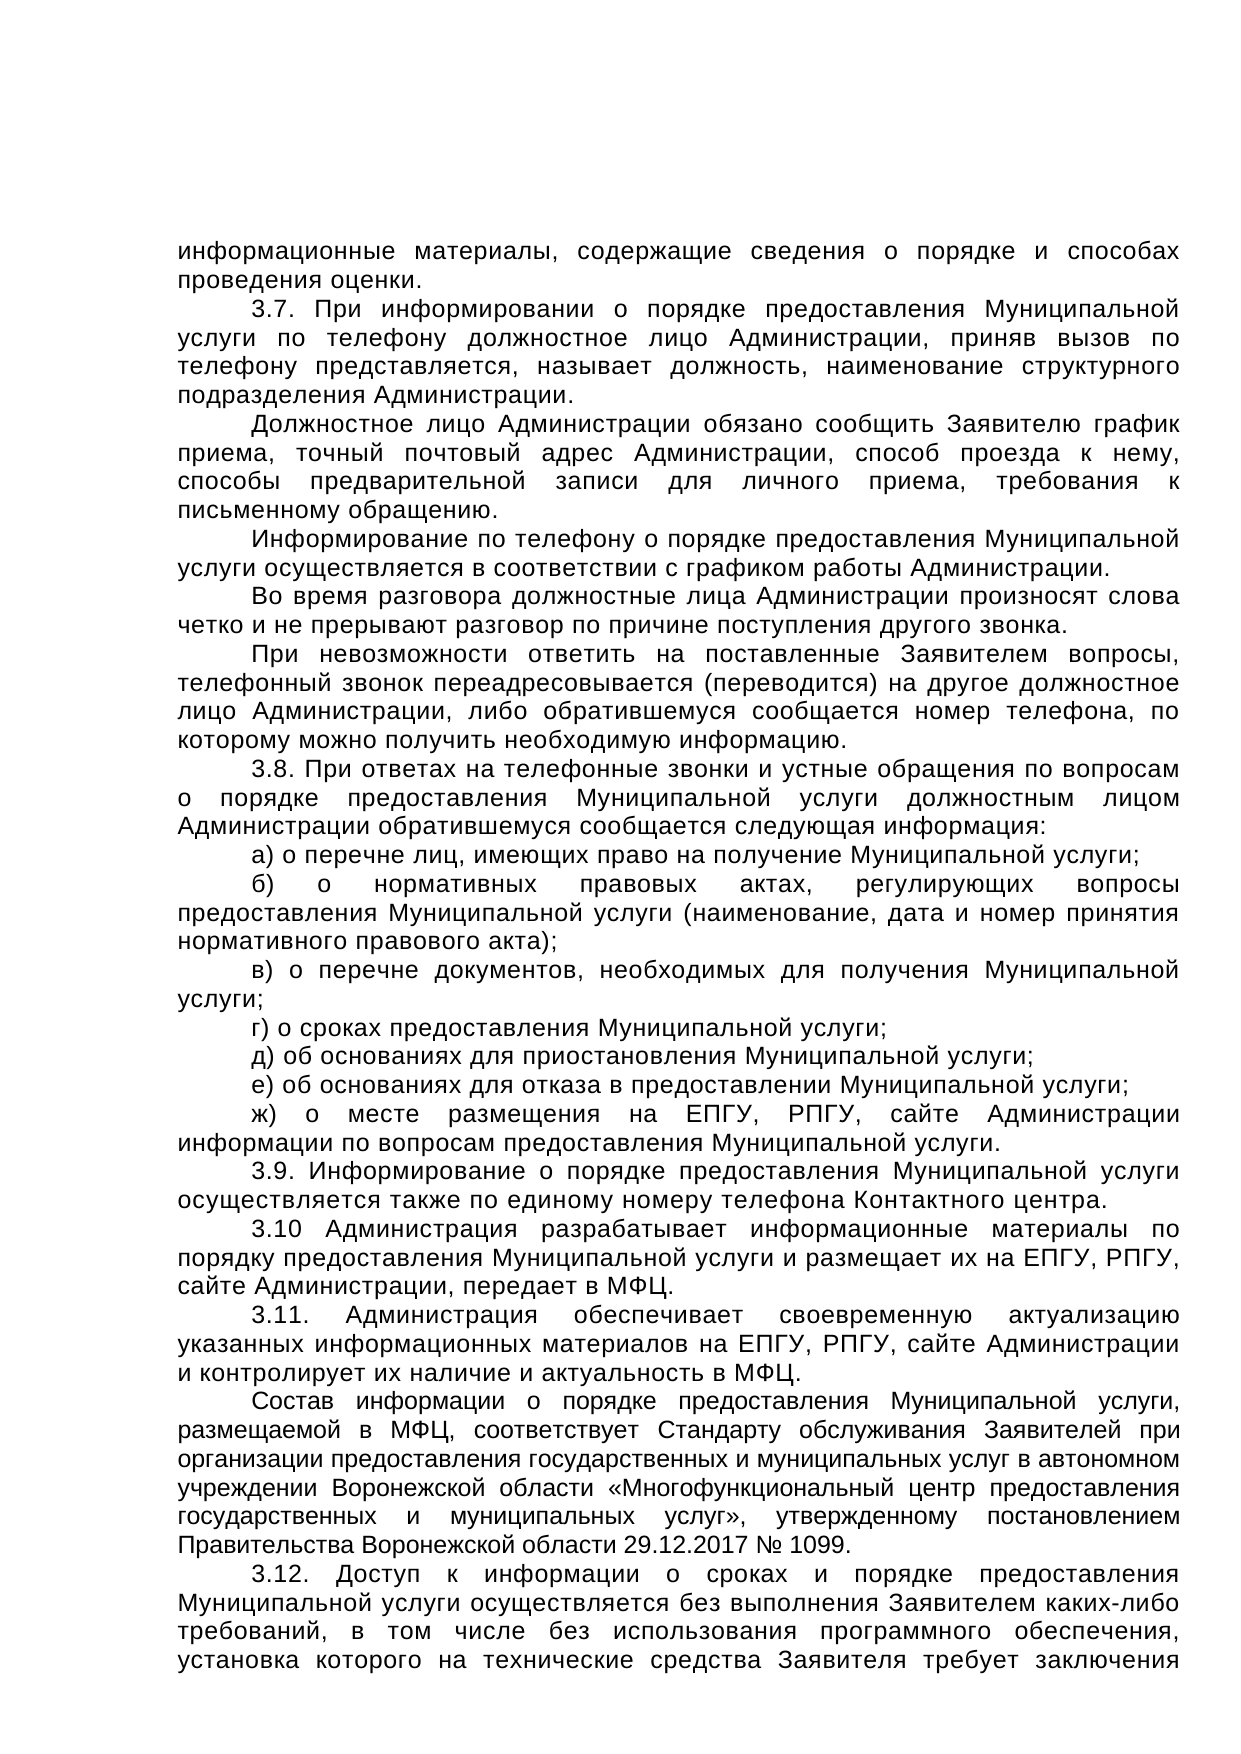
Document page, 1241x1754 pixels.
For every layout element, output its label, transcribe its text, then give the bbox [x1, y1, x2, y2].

text 3.8. При ответах на телефонные звонки и устные обращения по вопросам о порядке предоставления Муниципальной услуги должностным лицом Администрации обратившемуся сообщается следующая информация: [177, 754, 1181, 840]
text д) об основаниях для приостановления Муниципальной услуги; [177, 1041, 1181, 1070]
text Во время разговора должностные лица Администрации произносят слова четко и не прерывают разговор по причине поступления другого звонка. [177, 581, 1181, 639]
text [177, 1559, 1181, 1674]
text б) о нормативных правовых актах, регулирующих вопросы предоставления Муниципальной услуги (наименование, дата и номер принятия нормативного правового акта); [177, 869, 1181, 955]
text При невозможности ответить на поставленные Заявителем вопросы, телефонный звонок переадресовывается (переводится) на другое должностное лицо Администрации, либо обратившемуся сообщается номер телефона, по которому можно получить необходимую информацию. [177, 639, 1181, 754]
text а) о перечне лиц, имеющих право на получение Муниципальной услуги; [177, 840, 1181, 869]
text 3.7. При информировании о порядке предоставления Муниципальной услуги по телефону должностное лицо Администрации, приняв вызов по телефону представляется, называет должность, наименование структурного подразделения Администрации. [177, 294, 1181, 409]
text ж) о месте размещения на ЕПГУ, РПГУ, сайте Администрации информации по вопросам предоставления Муниципальной услуги. [177, 1099, 1181, 1156]
text Состав информации о порядке предоставления Муниципальной услуги, размещаемой в МФЦ, соответствует Стандарту обслуживания Заявителей при организации предоставления государственных и муниципальных услуг в автономном учреждении Воронежской области «Многофункциональный центр предоставления государственных и муниципальных услуг», утвержденному постановлением Правительства Воронежской области 29.12.2017 № 1099. [177, 1386, 1181, 1559]
text Информирование по телефону о порядке предоставления Муниципальной услуги осуществляется в соответствии с графиком работы Администрации. [177, 524, 1181, 581]
text 3.10 Администрация разрабатывает информационные материалы по порядку предоставления Муниципальной услуги и размещает их на ЕПГУ, РПГУ, сайте Администрации, передает в МФЦ. [177, 1214, 1181, 1300]
text г) о сроках предоставления Муниципальной услуги; [177, 1012, 1181, 1041]
text в) о перечне документов, необходимых для получения Муниципальной услуги; [177, 955, 1181, 1012]
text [177, 236, 1181, 294]
text 3.11. Администрация обеспечивает своевременную актуализацию указанных информационных материалов на ЕПГУ, РПГУ, сайте Администрации и контролирует их наличие и актуальность в МФЦ. [177, 1300, 1181, 1386]
text 3.9. Информирование о порядке предоставления Муниципальной услуги осуществляется также по единому номеру телефона Контактного центра. [177, 1156, 1181, 1214]
text Должностное лицо Администрации обязано сообщить Заявителю график приема, точный почтовый адрес Администрации, способ проезда к нему, способы предварительной записи для личного приема, требования к письменному обращению. [177, 409, 1181, 524]
text е) об основаниях для отказа в предоставлении Муниципальной услуги; [177, 1070, 1181, 1099]
